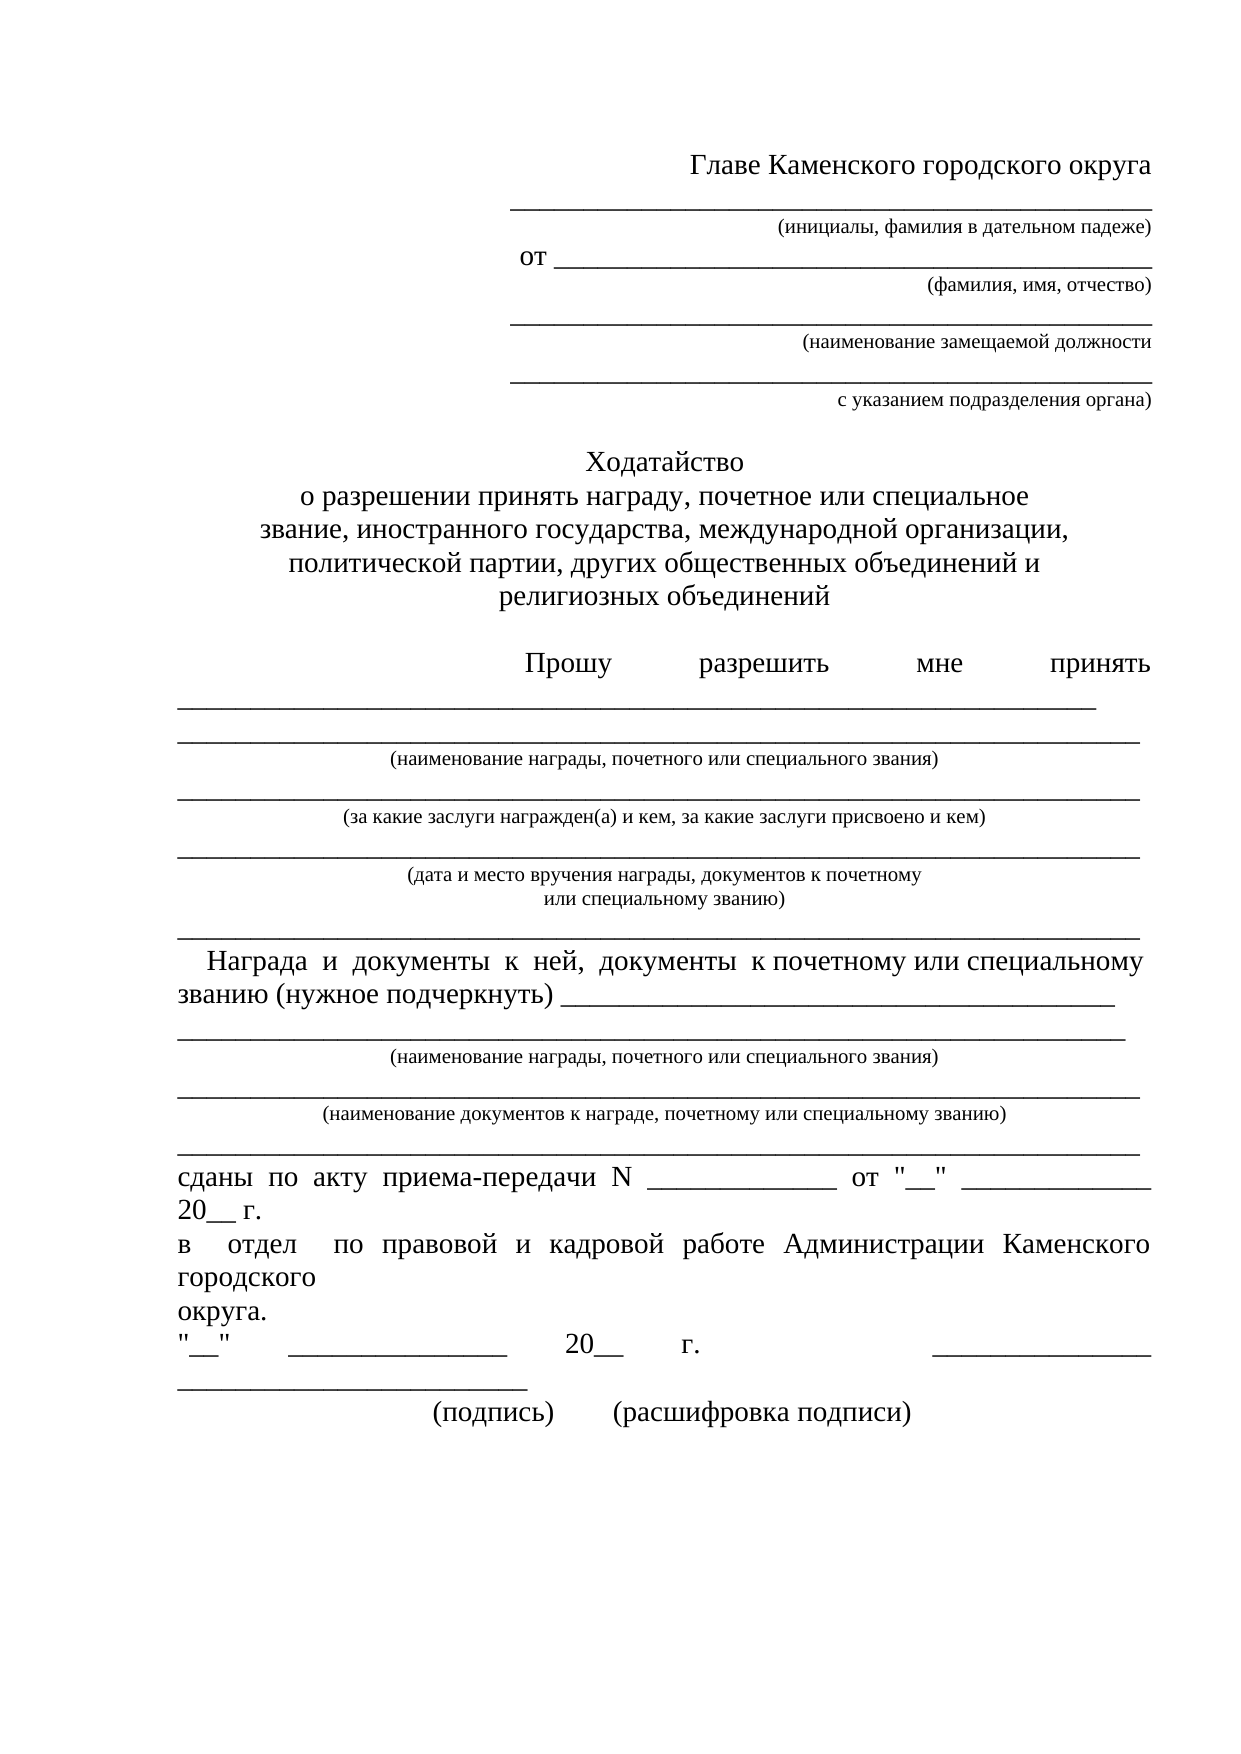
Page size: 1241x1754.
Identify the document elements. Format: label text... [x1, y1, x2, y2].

text __________________________________________________________________ [177, 770, 1152, 804]
text (подпись) (расшифровка подписи) [177, 1394, 1152, 1427]
text (наименование документов к награде, почетному или специальному званию) [177, 1101, 1152, 1125]
text Ходатайство [177, 444, 1152, 478]
text политической партии, других общественных объединений и [177, 545, 1152, 578]
text ____________________________________________ [177, 180, 1152, 214]
text ____________________________________________ [177, 296, 1152, 329]
text о разрешении принять награду, почетное или специальное [177, 478, 1152, 511]
text округа. [177, 1293, 1152, 1327]
text с указанием подразделения органа) [177, 387, 1152, 411]
text (наименование замещаемой должности [177, 329, 1152, 353]
text __________________________________________________________________ [177, 1068, 1152, 1101]
text (за какие заслуги награжден(а) и кем, за какие заслуги присвоено и кем) [177, 804, 1152, 828]
text или специальному званию) [177, 886, 1152, 909]
text (наименование награды, почетного или специального звания) [177, 1044, 1152, 1068]
text (инициалы, фамилия в дательном падеже) [177, 214, 1152, 238]
text (фамилия, имя, отчество) [177, 272, 1152, 296]
text (наименование награды, почетного или специального звания) [177, 746, 1152, 770]
text _________________________________________________________________ [177, 1010, 1152, 1044]
text званию (нужное подчеркнуть) ______________________________________ [177, 977, 1152, 1010]
text звание, иностранного государства, международной организации, [177, 511, 1152, 545]
text в отдел по правовой и кадровой работе Администрации Каменского городского [177, 1226, 1152, 1293]
text __________________________________________________________________ [177, 1125, 1152, 1159]
text Прошу разрешить мне принять _______________________________________________________________ [177, 646, 1152, 713]
text __________________________________________________________________ [177, 828, 1152, 861]
text Главе Каменского городского округа [177, 147, 1152, 180]
text "__" _______________ 20__ г. _______________ ________________________ [177, 1327, 1152, 1394]
text Награда и документы к ней, документы к почетному или специальному [177, 943, 1152, 977]
text сданы по акту приема-передачи N _____________ от "__" _____________ 20__ г. [177, 1159, 1152, 1226]
text от _________________________________________ [177, 238, 1152, 272]
text ____________________________________________ [177, 353, 1152, 387]
text __________________________________________________________________ [177, 909, 1152, 943]
text __________________________________________________________________ [177, 713, 1152, 746]
text религиозных объединений [177, 578, 1152, 612]
text (дата и место вручения награды, документов к почетному [177, 861, 1152, 886]
